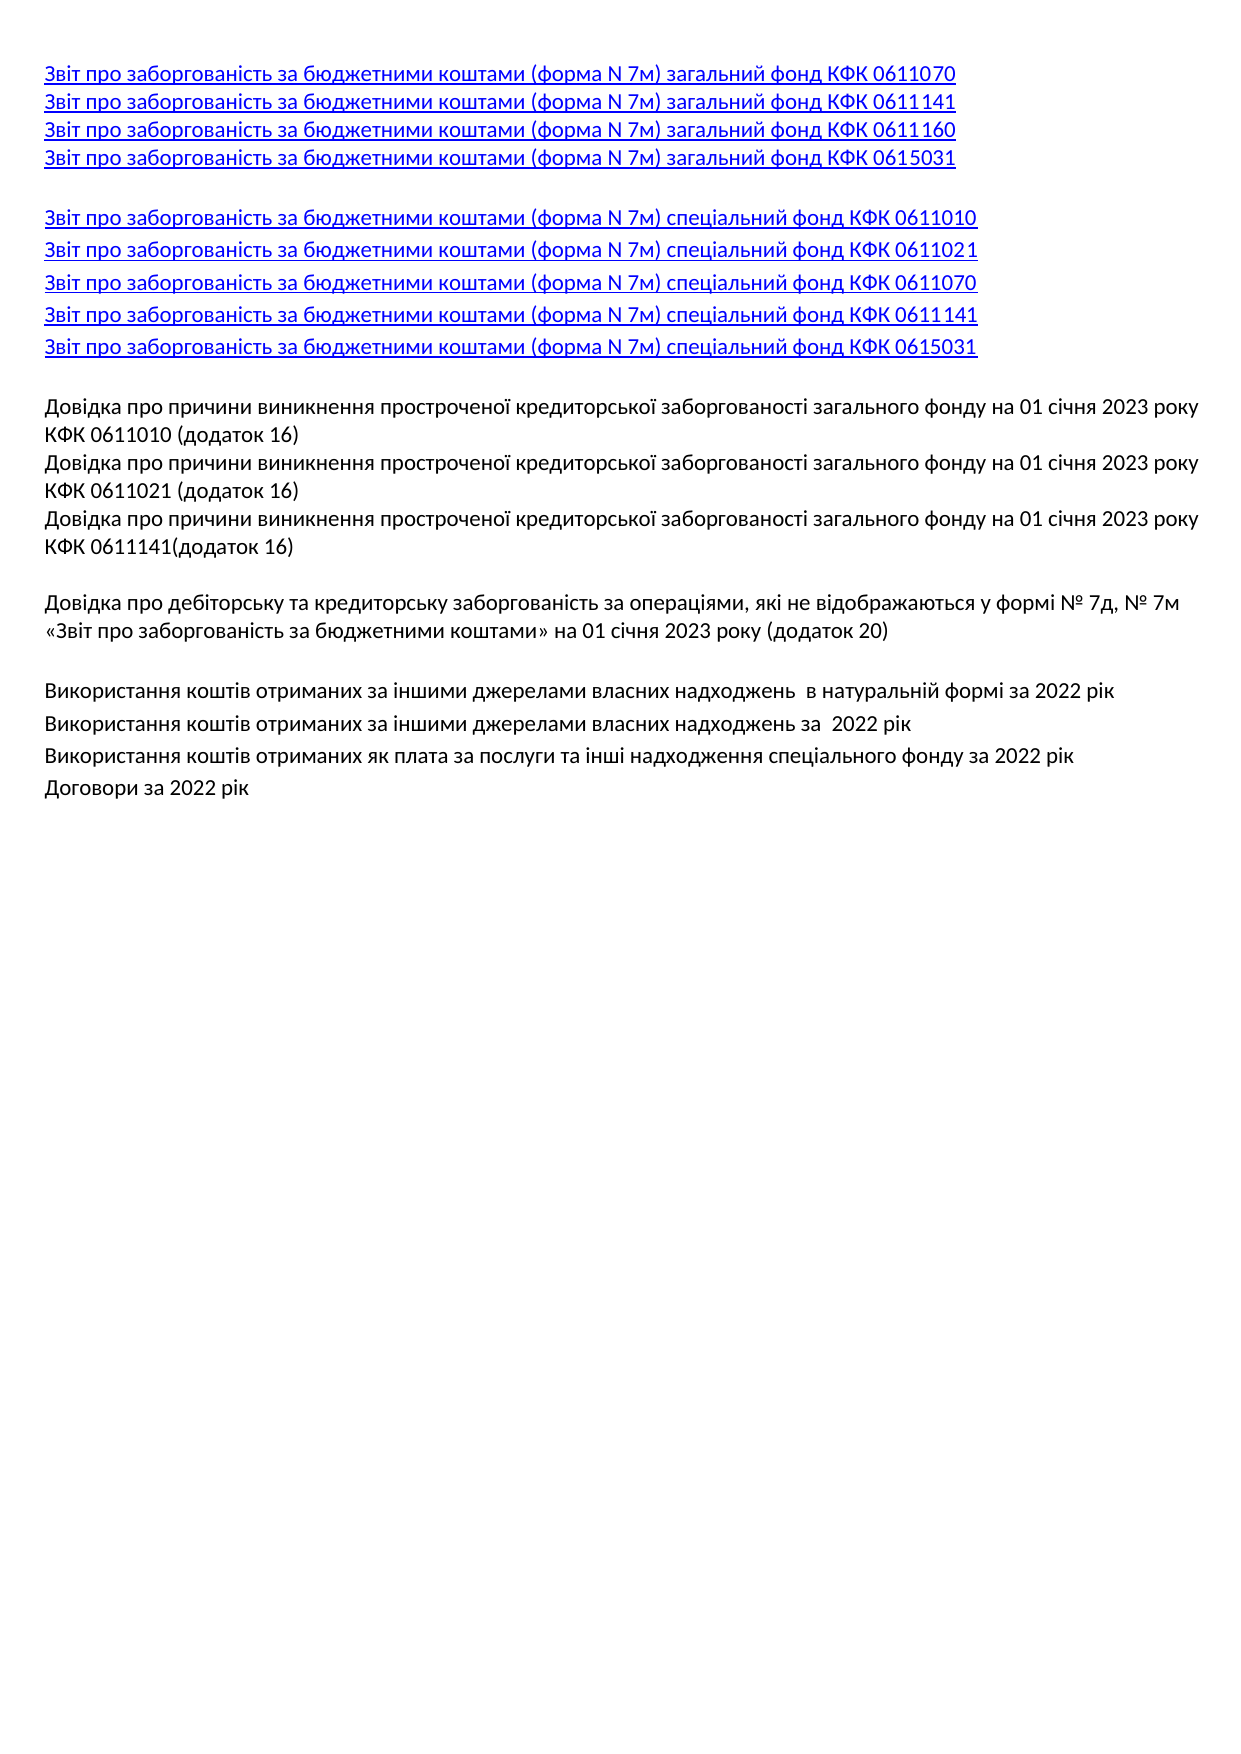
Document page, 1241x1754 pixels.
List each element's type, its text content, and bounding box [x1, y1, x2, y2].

text Звіт про заборгованість за бюджетними коштами (форма N 7м) спеціальний фонд КФК 0611021 [44, 236, 1211, 263]
text Звіт про заборгованість за бюджетними коштами (форма N 7м) спеціальний фонд КФК 0611010 [44, 203, 1211, 231]
text Довідка про дебіторську та кредиторську заборгованість за операціями, які не відображаються у формі № 7д, № 7м «Звіт про заборгованість за бюджетними коштами» на 01 січня 2023 року (додаток 20) [44, 588, 1211, 644]
text Звіт про заборгованість за бюджетними коштами (форма N 7м) загальний фонд КФК 0615031 [44, 143, 1211, 171]
text Використання коштів отриманих як плата за послуги та інші надходження спеціального фонду за 2022 рік [44, 741, 1211, 769]
text Договори за 2022 рік [44, 773, 1211, 801]
text Звіт про заборгованість за бюджетними коштами (форма N 7м) спеціальний фонд КФК 0611070 [44, 268, 1211, 296]
text Використання коштів отриманих за іншими джерелами власних надходжень в натуральній формі за 2022 рік [44, 677, 1211, 705]
text Звіт про заборгованість за бюджетними коштами (форма N 7м) загальний фонд КФК 0611160 [44, 115, 1211, 143]
text Звіт про заборгованість за бюджетними коштами (форма N 7м) спеціальний фонд КФК 0615031 [44, 332, 1211, 360]
text Довідка про причини виникнення простроченої кредиторської заборгованості загального фонду на 01 січня 2023 року КФК 0611141(додаток 16) [44, 504, 1211, 560]
text Звіт про заборгованість за бюджетними коштами (форма N 7м) загальний фонд КФК 0611141 [44, 87, 1211, 115]
text Звіт про заборгованість за бюджетними коштами (форма N 7м) спеціальний фонд КФК 0611141 [44, 300, 1211, 328]
text Звіт про заборгованість за бюджетними коштами (форма N 7м) загальний фонд КФК 0611070 [44, 59, 1211, 87]
text Використання коштів отриманих за іншими джерелами власних надходжень за 2022 рік [44, 709, 1211, 737]
text Довідка про причини виникнення простроченої кредиторської заборгованості загального фонду на 01 січня 2023 року КФК 0611010 (додаток 16) [44, 392, 1211, 448]
text Довідка про причини виникнення простроченої кредиторської заборгованості загального фонду на 01 січня 2023 року КФК 0611021 (додаток 16) [44, 448, 1211, 504]
